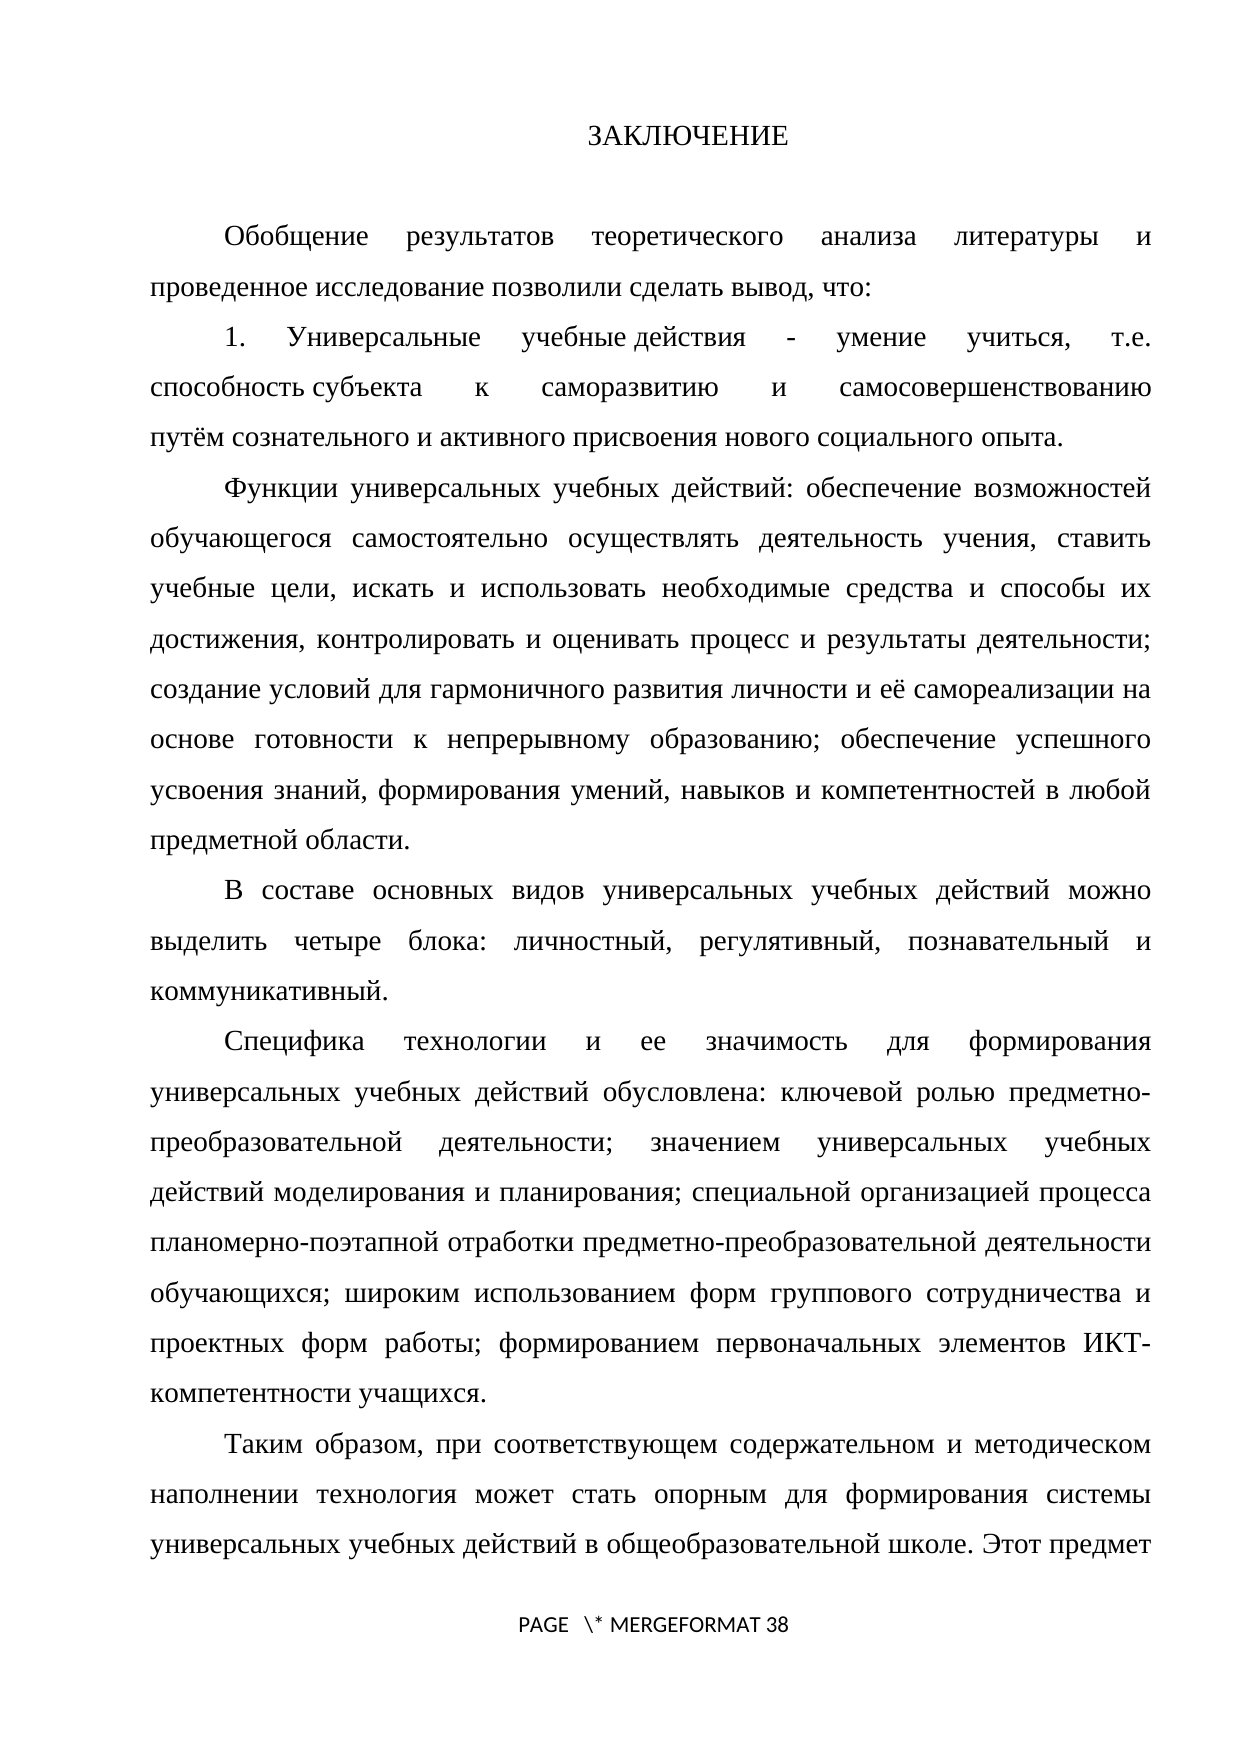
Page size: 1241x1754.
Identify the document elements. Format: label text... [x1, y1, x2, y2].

text 1. Универсальные учебные действия - умение учиться, т.е. способность субъекта к саморазвитию и самосовершенствованию путём сознательного и активного присвоения нового социального опыта. [150, 319, 1152, 453]
text Специфика технологии и ее значимость для формирования универсальных учебных действий обусловлена: ключевой ролью предметно-преобразовательной деятельности; значением универсальных учебных действий моделирования и планирования; специальной организацией процесса планомерно-поэтапной отработки предметно-преобразовательной деятельности обучающихся; широким использованием форм группового сотрудничества и проектных форм работы; формированием первоначальных элементов ИКТ-компетентности учащихся. [150, 1023, 1152, 1409]
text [150, 1426, 1152, 1560]
text Обобщение результатов теоретического анализа литературы и проведенное исследование позволили сделать вывод, что: [150, 218, 1152, 302]
text Функции универсальных учебных действий: обеспечение возможностей обучающегося самостоятельно осуществлять деятельность учения, ставить учебные цели, искать и использовать необходимые средства и способы их достижения, контролировать и оценивать процесс и результаты деятельности; создание условий для гармоничного развития личности и её самореализации на основе готовности к непрерывному образованию; обеспечение успешного усвоения знаний, формирования умений, навыков и компетентностей в любой предметной области. [150, 470, 1152, 856]
text ЗАКЛЮЧЕНИЕ [150, 118, 1152, 151]
text В составе основных видов универсальных учебных действий можно выделить четыре блока: личностный, регулятивный, познавательный и коммуникативный. [150, 872, 1152, 1007]
